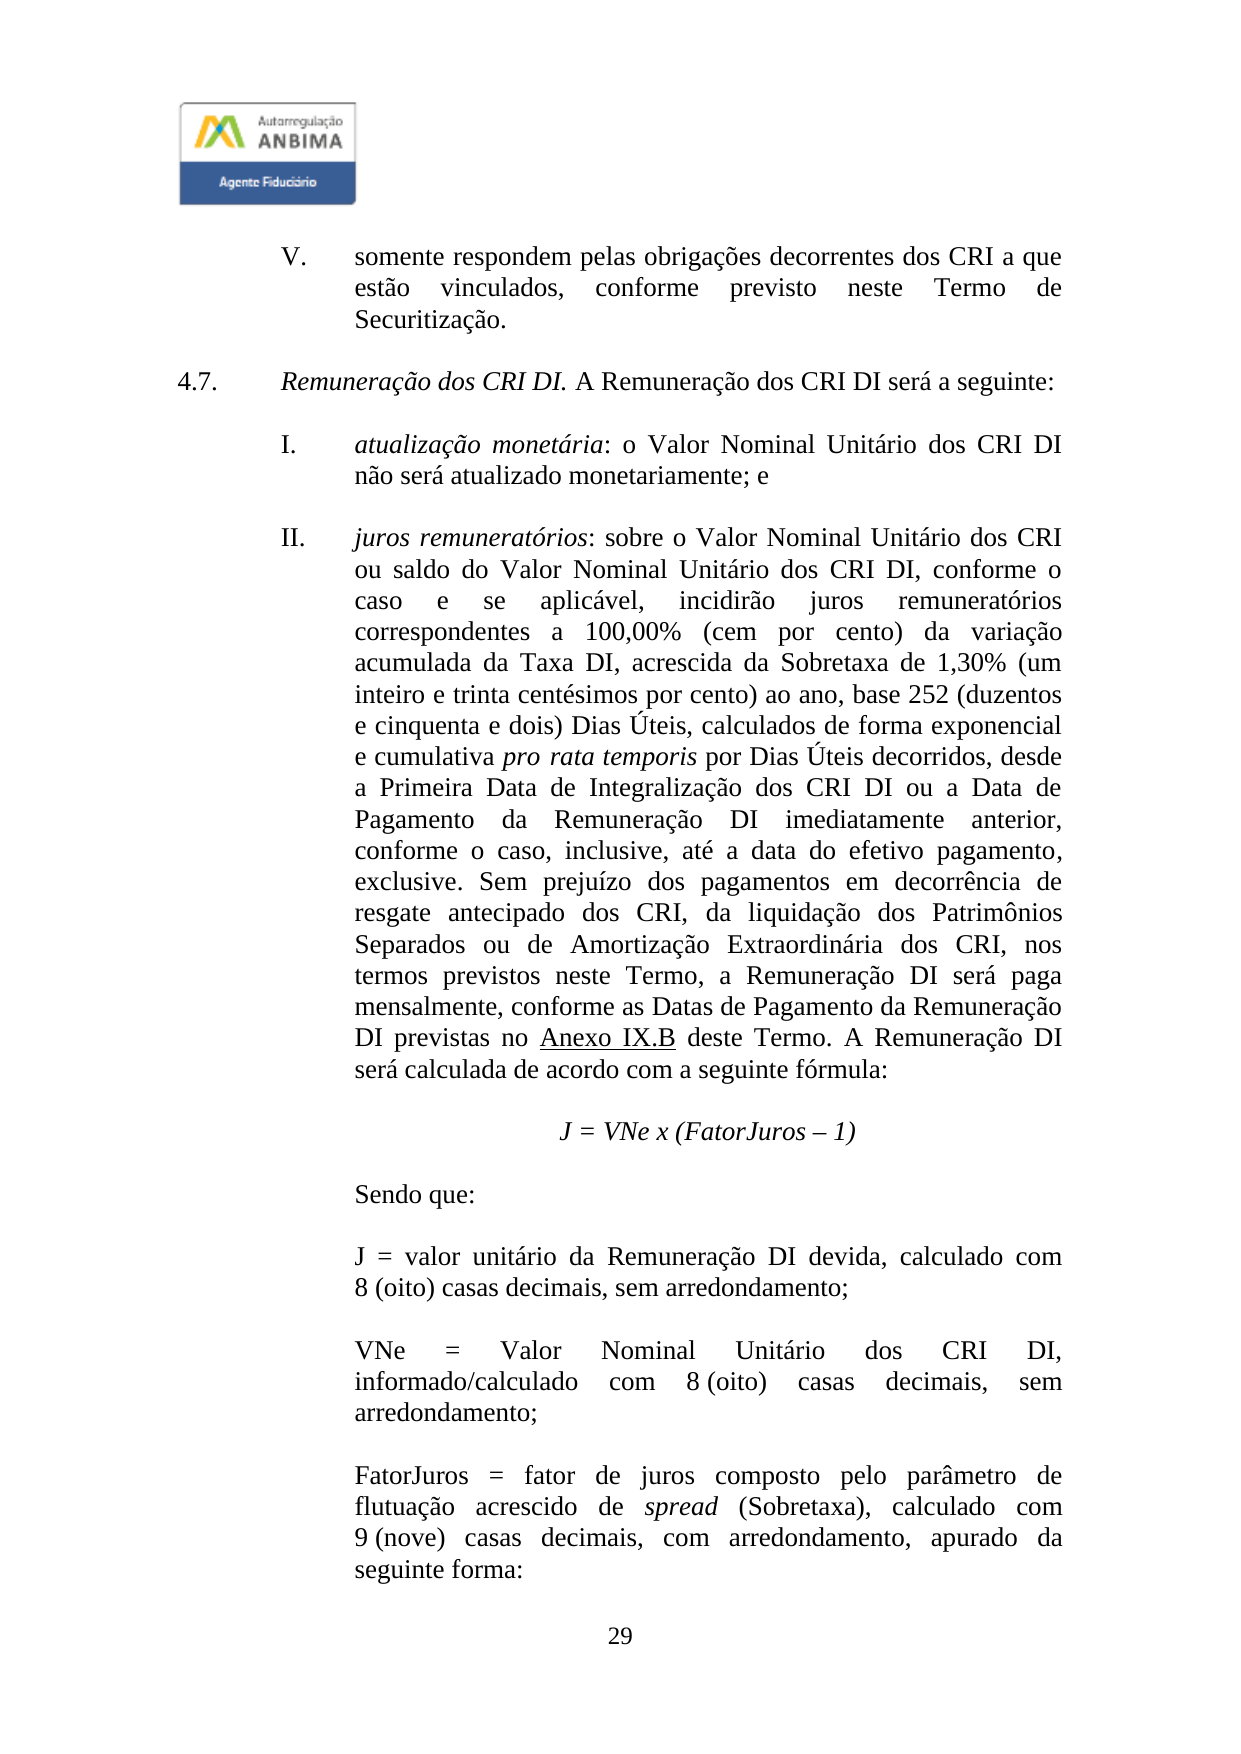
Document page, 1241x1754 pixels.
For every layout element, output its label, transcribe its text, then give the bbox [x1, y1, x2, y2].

list atualização monetária: o Valor Nominal Unitário dos CRI DI não será atualizado monetariamente; e [281, 428, 1063, 491]
text J = valor unitário da Remuneração DI devida, calculado com 8 (oito) casas decimais, sem arredondamento; [354, 1241, 1063, 1303]
picture [177, 101, 360, 210]
text Sendo que: [354, 1178, 1063, 1209]
text VNe = Valor Nominal Unitário dos CRI DI, informado/calculado com 8 (oito) casas decimais, sem arredondamento; [354, 1334, 1063, 1428]
list somente respondem pelas obrigações decorrentes dos CRI a que estão vinculados, conforme previsto neste Termo de Securitização. [281, 241, 1063, 334]
text J = VNe x (FatorJuros – 1) [354, 1116, 1063, 1147]
list Remuneração dos CRI DI. A Remuneração dos CRI DI será a seguinte: [177, 366, 1063, 397]
text FatorJuros = fator de juros composto pelo parâmetro de flutuação acrescido de spread (Sobretaxa), calculado com 9 (nove) casas decimais, com arredondamento, apurado da seguinte forma: [354, 1459, 1063, 1584]
list juros remuneratórios: sobre o Valor Nominal Unitário dos CRI ou saldo do Valor Nominal Unitário dos CRI DI, conforme o caso e se aplicável, incidirão juros remuneratórios correspondentes a 100,00% (cem por cento) da variação acumulada da Taxa DI, acrescida da Sobretaxa de 1,30% (um inteiro e trinta centésimos por cento) ao ano, base 252 (duzentos e cinquenta e dois) Dias Úteis, calculados de forma exponencial e cumulativa pro rata temporis por Dias Úteis decorridos, desde a Primeira Data de Integralização dos CRI DI ou a Data de Pagamento da Remuneração DI imediatamente anterior, conforme o caso, inclusive, até a data do efetivo pagamento, exclusive. Sem prejuízo dos pagamentos em decorrência de resgate antecipado dos CRI, da liquidação dos Patrimônios Separados ou de Amortização Extraordinária dos CRI, nos termos previstos neste Termo, a Remuneração DI será paga mensalmente, conforme as Datas de Pagamento da Remuneração DI previstas no Anexo IX.B deste Termo. A Remuneração DI será calculada de acordo com a seguinte fórmula: [281, 522, 1063, 1084]
